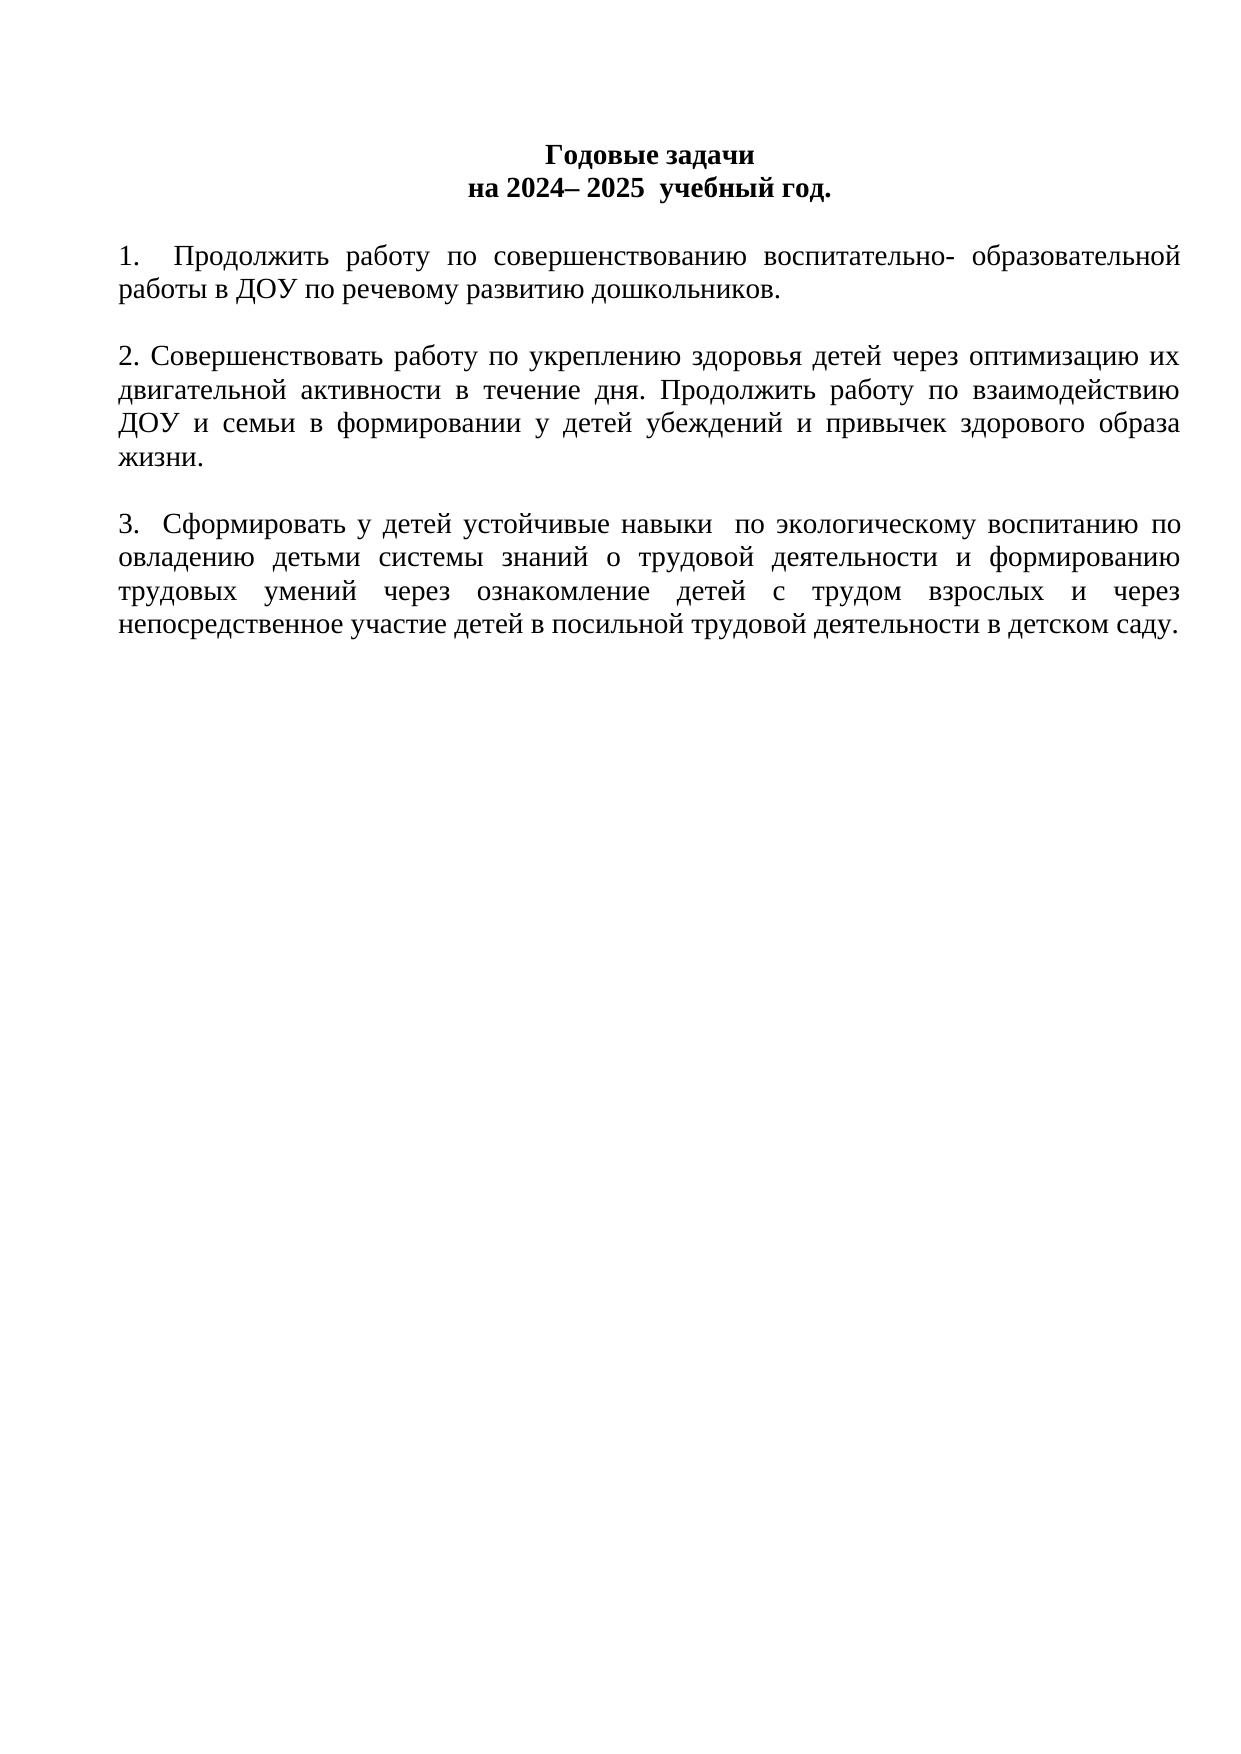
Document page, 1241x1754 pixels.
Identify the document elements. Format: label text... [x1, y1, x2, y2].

text 2. Совершенствовать работу по укреплению здоровья детей через оптимизацию их двигательной активности в течение дня. Продолжить работу по взаимодействию ДОУ и семьи в формировании у детей убеждений и привычек здорового образа жизни. [118, 338, 1181, 472]
text на 2024– 2025 учебный год. [118, 171, 1181, 204]
text 3. Сформировать у детей устойчивые навыки по экологическому воспитанию по овладению детьми системы знаний о трудовой деятельности и формированию трудовых умений через ознакомление детей с трудом взрослых и через непосредственное участие детей в посильной трудовой деятельности в детском саду. [118, 506, 1181, 640]
text 1. Продолжить работу по совершенствованию воспитательно- образовательной работы в ДОУ по речевому развитию дошкольников. [118, 238, 1181, 305]
text Годовые задачи [118, 137, 1181, 171]
